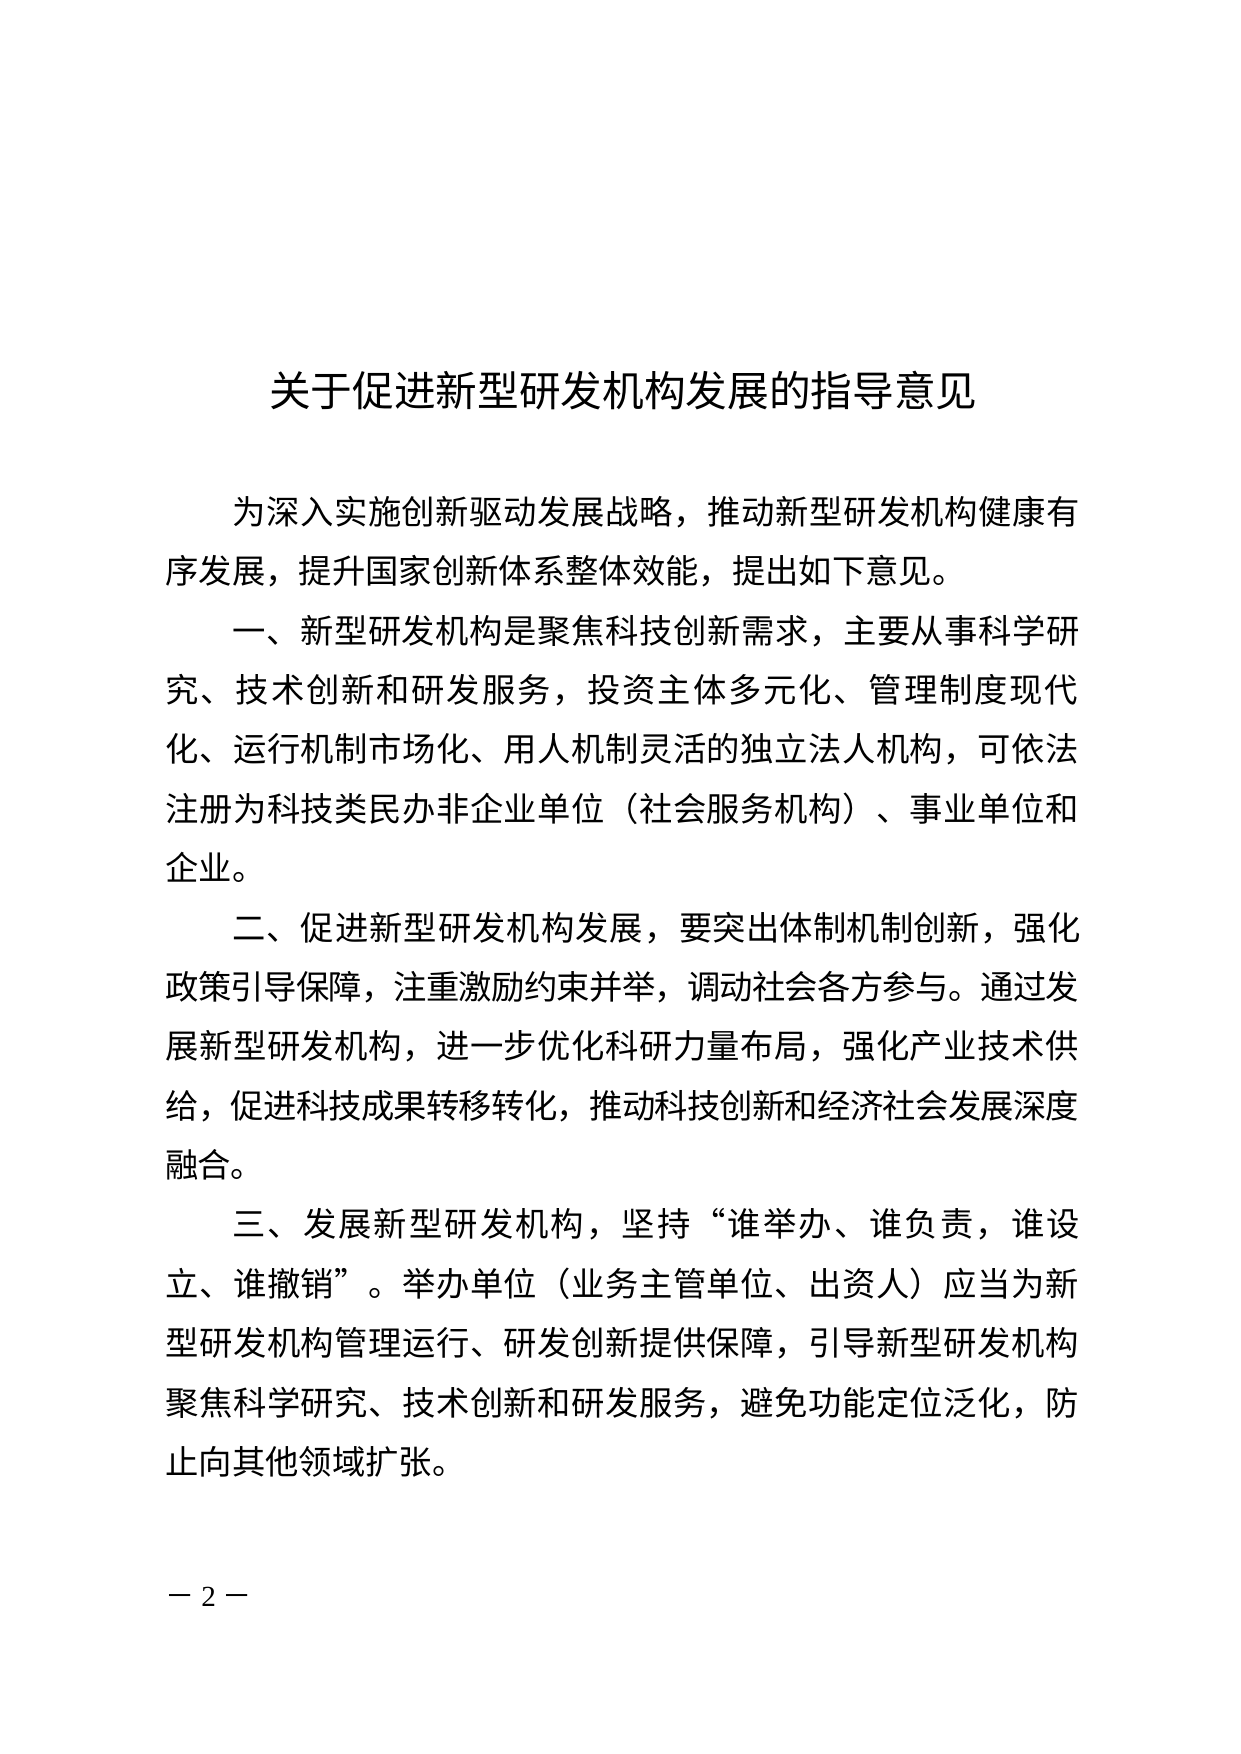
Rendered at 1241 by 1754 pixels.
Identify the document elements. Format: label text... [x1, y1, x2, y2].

text 关于促进新型研发机构发展的指导意见 [165, 360, 1081, 418]
text 二、促进新型研发机构发展，要突出体制机制创新，强化政策引导保障，注重激励约束并举，调动社会各方参与。通过发展新型研发机构，进一步优化科研力量布局，强化产业技术供给，促进科技成果转移转化，推动科技创新和经济社会发展深度融合。 [165, 892, 1081, 1189]
text 一、新型研发机构是聚焦科技创新需求，主要从事科学研究、技术创新和研发服务，投资主体多元化、管理制度现代化、运行机制市场化、用人机制灵活的独立法人机构，可依法注册为科技类民办非企业单位（社会服务机构）、事业单位和企业。 [165, 596, 1081, 892]
text 为深入实施创新驱动发展战略，推动新型研发机构健康有序发展，提升国家创新体系整体效能，提出如下意见。 [165, 477, 1081, 596]
text 三、发展新型研发机构，坚持“谁举办、谁负责，谁设立、谁撤销”。举办单位（业务主管单位、出资人）应当为新型研发机构管理运行、研发创新提供保障，引导新型研发机构聚焦科学研究、技术创新和研发服务，避免功能定位泛化，防止向其他领域扩张。 [165, 1189, 1081, 1486]
